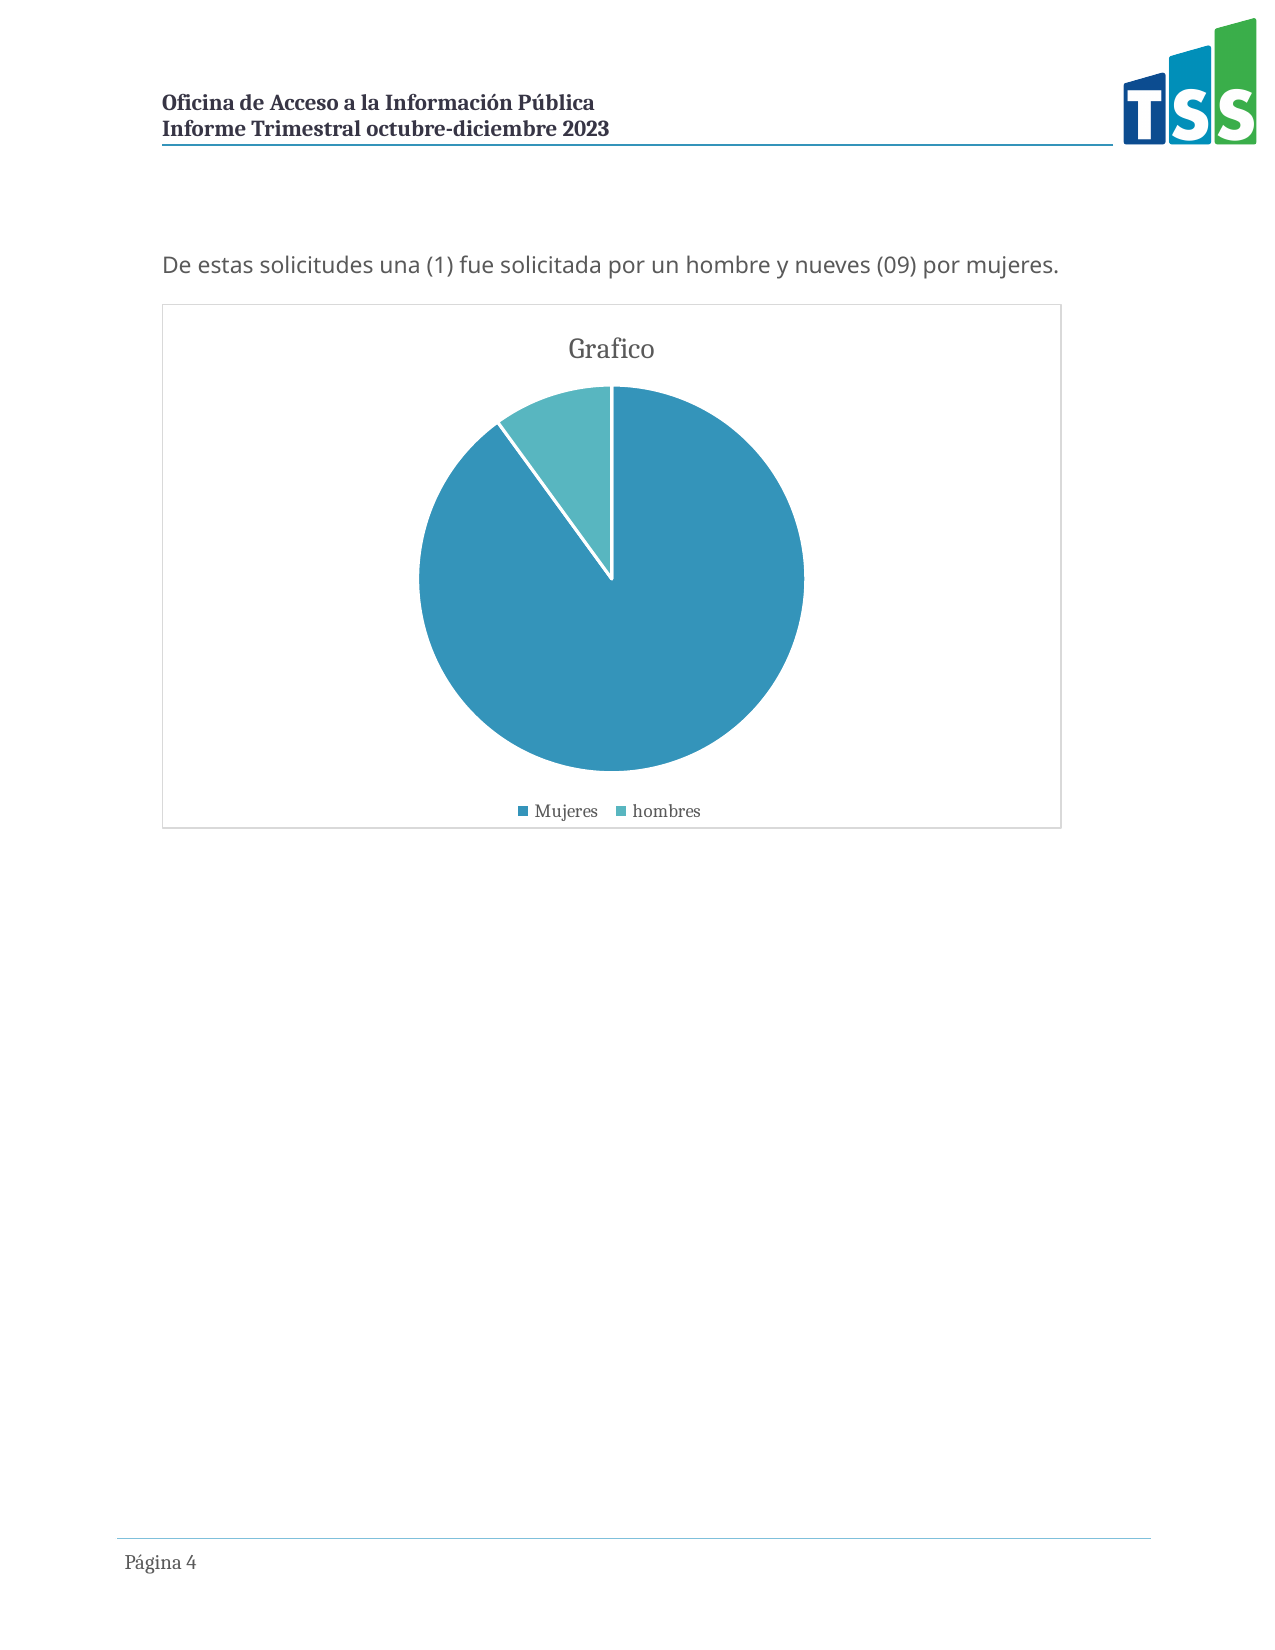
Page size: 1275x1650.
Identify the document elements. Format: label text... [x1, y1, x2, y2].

text De estas solicitudes una (1) fue solicitada por un hombre y nueves (09) por mujeres. [162, 249, 1113, 281]
picture [1123, 18, 1257, 150]
